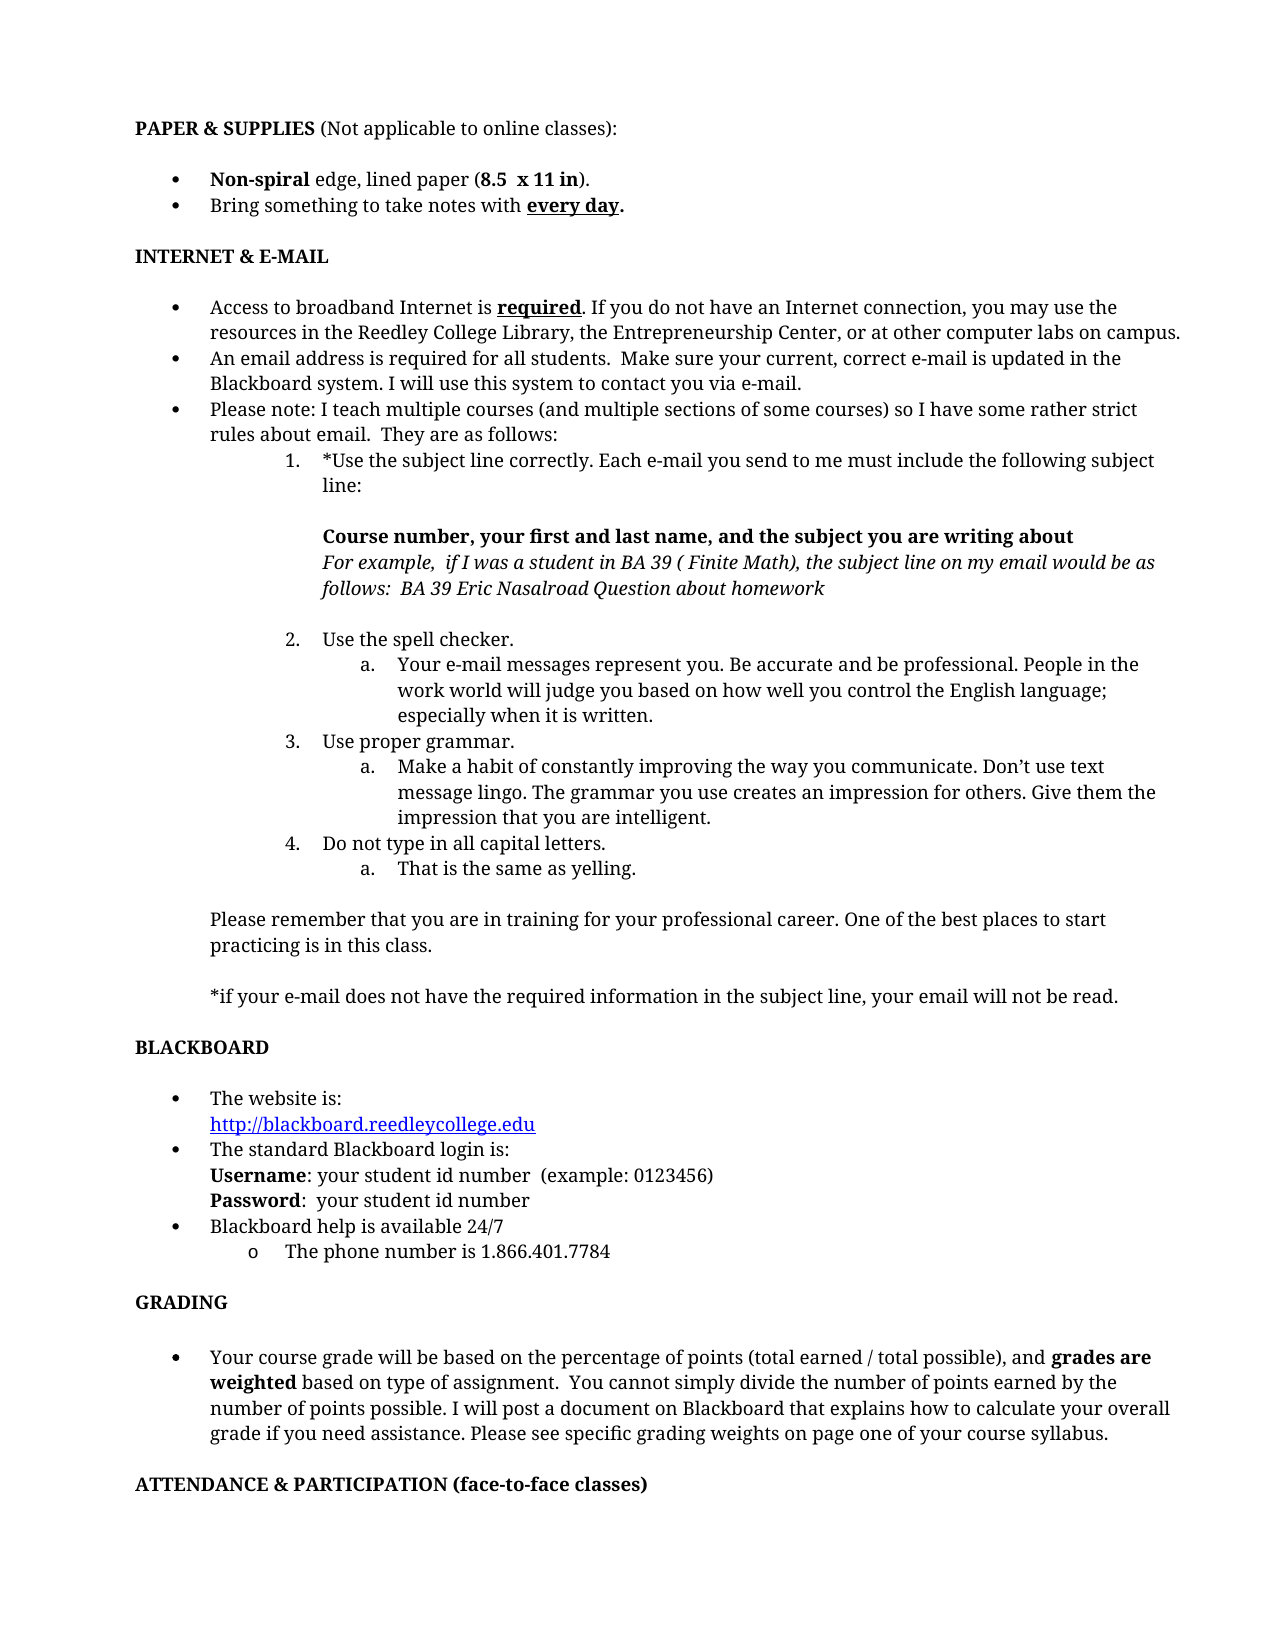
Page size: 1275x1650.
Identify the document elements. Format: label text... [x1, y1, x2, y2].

list Bring something to take notes with every day. [172, 192, 1185, 218]
text *if your e-mail does not have the required information in the subject line, your email will not be read. [135, 983, 1185, 1009]
list The phone number is 1.866.401.7784 [247, 1238, 1185, 1264]
list Do not type in all capital letters. [285, 830, 1185, 856]
list Make a habit of constantly improving the way you communicate. Don’t use text message lingo. The grammar you use creates an impression for others. Give them the impression that you are intelligent. [360, 753, 1185, 830]
list That is the same as yelling. [360, 856, 1185, 881]
list The standard Blackboard login is: Username: your student id number (example: 0123456) Password: your student id number [172, 1136, 1185, 1213]
list Your course grade will be based on the percentage of points (total earned / total possible), and grades are weighted based on type of assignment. You cannot simply divide the number of points earned by the number of points possible. I will post a document on Blackboard that explains how to calculate your overall grade if you need assistance. Please see specific grading weights on page one of your course syllabus. [172, 1344, 1185, 1446]
list Please note: I teach multiple courses (and multiple sections of some courses) so I have some rather strict rules about email. They are as follows: [172, 396, 1185, 447]
text For example, if I was a student in BA 39 ( Finite Math), the subject line on my email would be as follows: BA 39 Eric Nasalroad Question about homework [322, 549, 1185, 600]
text PAPER & SUPPLIES (Not applicable to online classes): [135, 116, 1185, 141]
list An email address is required for all students. Make sure your current, correct e-mail is updated in the Blackboard system. I will use this system to contact you via e-mail. [172, 345, 1185, 396]
text ATTENDANCE & PARTICIPATION (face-to-face classes) [135, 1472, 1185, 1497]
list Blackboard help is available 24/7 [172, 1213, 1185, 1238]
list The website is: http://blackboard.reedleycollege.edu [172, 1085, 1185, 1136]
text Course number, your first and last name, and the subject you are writing about [285, 524, 1185, 549]
list Use proper grammar. [285, 728, 1185, 753]
text GRADING [135, 1290, 1185, 1315]
list Use the spell checker. [285, 626, 1185, 651]
list *Use the subject line correctly. Each e-mail you send to me must include the following subject line: [285, 447, 1185, 498]
text Please remember that you are in training for your professional career. One of the best places to start practicing is in this class. [210, 907, 1185, 958]
text INTERNET & E-MAIL [135, 243, 1185, 269]
text BLACKBOARD [135, 1034, 1185, 1060]
list Your e-mail messages represent you. Be accurate and be professional. People in the work world will judge you based on how well you control the English language; especially when it is written. [360, 651, 1185, 728]
list Access to broadband Internet is required. If you do not have an Internet connection, you may use the resources in the Reedley College Library, the Entrepreneurship Center, or at other computer labs on campus. [172, 294, 1185, 345]
list Non-spiral edge, lined paper (8.5 x 11 in). [172, 167, 1185, 192]
